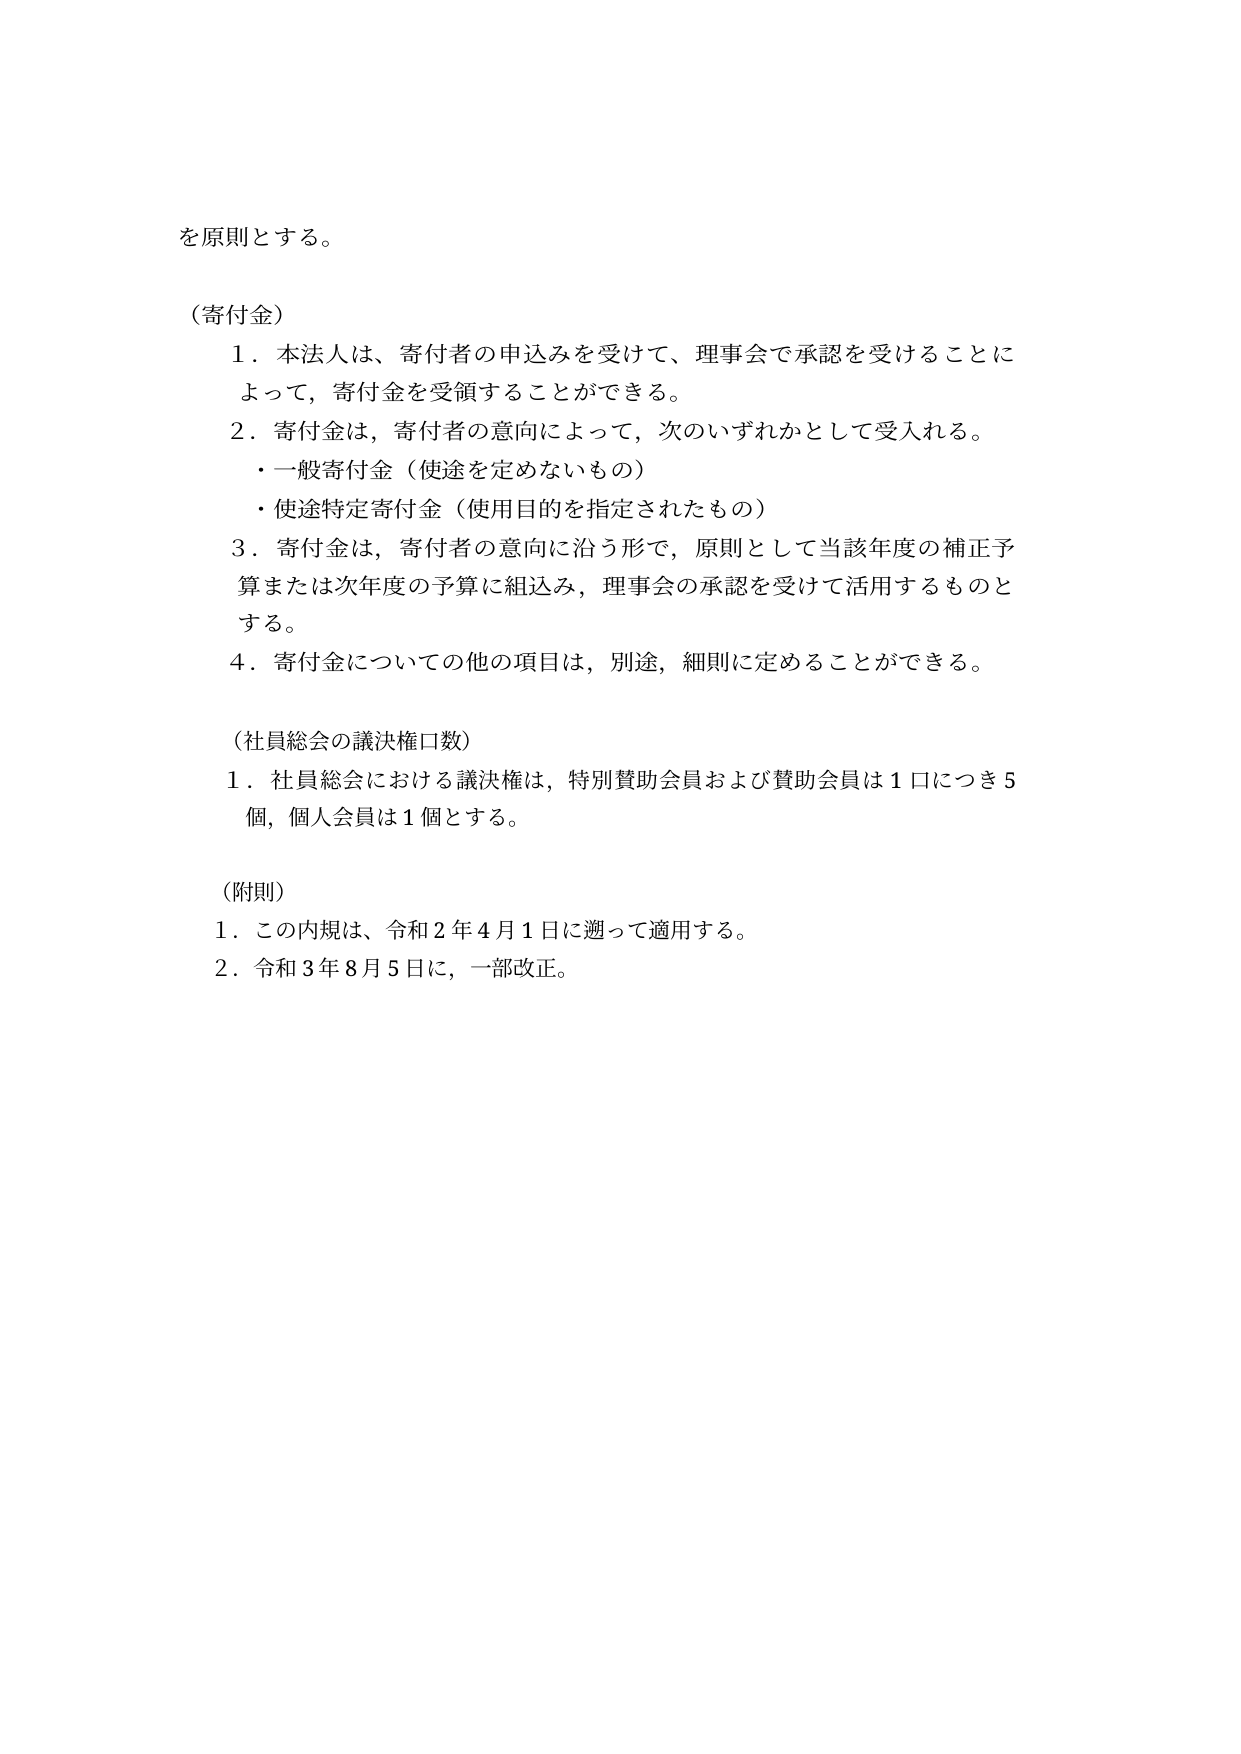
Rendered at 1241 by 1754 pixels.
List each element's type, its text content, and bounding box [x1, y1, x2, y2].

text （附則） [177, 873, 1063, 910]
text ・一般寄付金（使途を定めないもの） [177, 450, 1016, 488]
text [177, 217, 1016, 254]
text １．本法人は、寄付者の申込みを受けて、理事会で承認を受けることによって，寄付金を受領することができる。 [177, 334, 1016, 409]
text ・使途特定寄付金（使用目的を指定されたもの） [177, 489, 1016, 527]
text ２．令和3年8月5日に，一部改正。 [177, 949, 1063, 986]
text １．この内規は、令和2 年4 月1 日に遡って適用する。 [177, 910, 1063, 948]
text ４．寄付金についての他の項目は，別途，細則に定めることができる。 [177, 643, 1016, 680]
text １．社員総会における議決権は，特別賛助会員および賛助会員は1 口につき5 個，個人会員は1 個とする。 [221, 760, 1016, 835]
text ３．寄付金は，寄付者の意向に沿う形で，原則として当該年度の補正予算または次年度の予算に組込み，理事会の承認を受けて活用するものとする。 [177, 528, 1016, 641]
text （社員総会の議決権口数） [177, 721, 1016, 758]
text （寄付金） [177, 295, 1016, 333]
text ２．寄付金は，寄付者の意向によって，次のいずれかとして受入れる。 [177, 411, 1016, 448]
